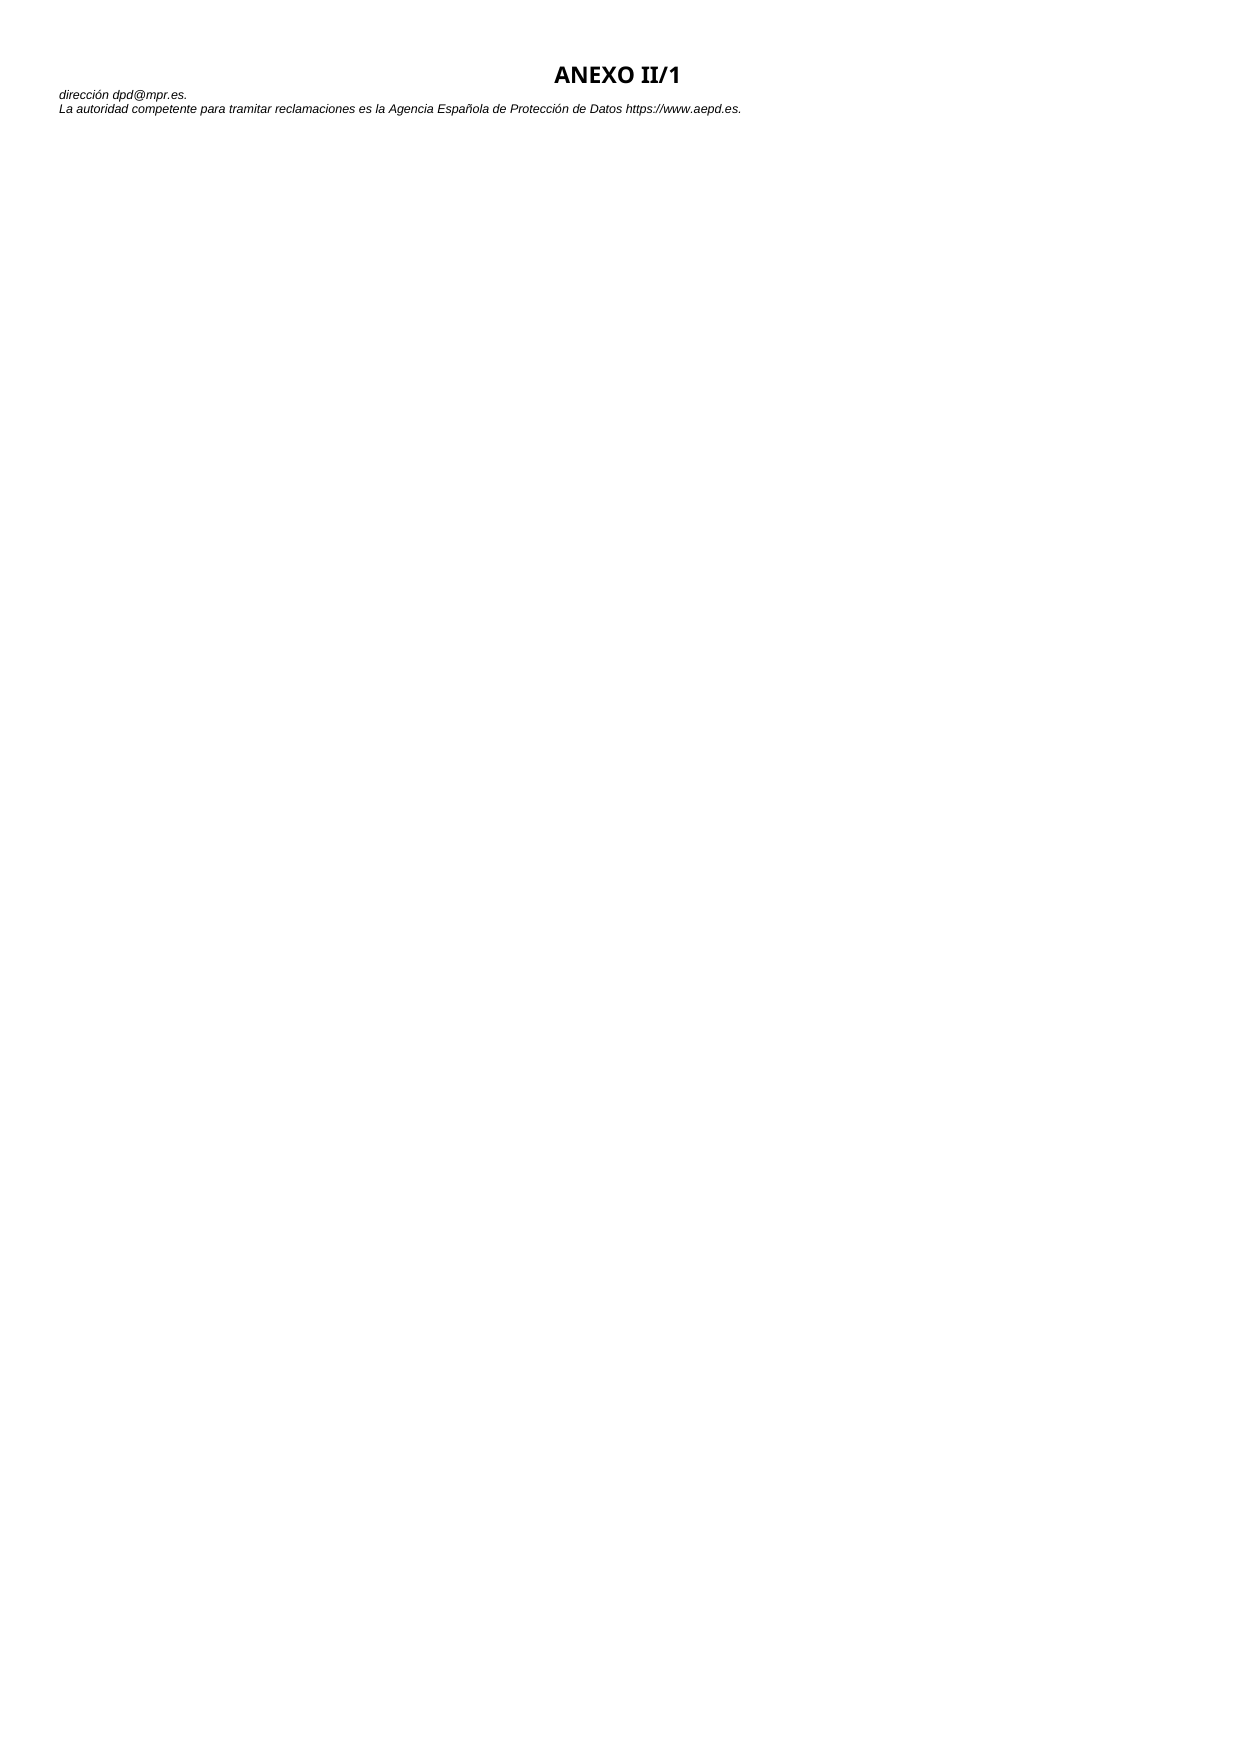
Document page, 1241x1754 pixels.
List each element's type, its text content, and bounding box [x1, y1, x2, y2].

text La autoridad competente para tramitar reclamaciones es la Agencia Española de Protección de Datos https://www.aepd.es. [59, 102, 1194, 116]
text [59, 87, 1148, 102]
